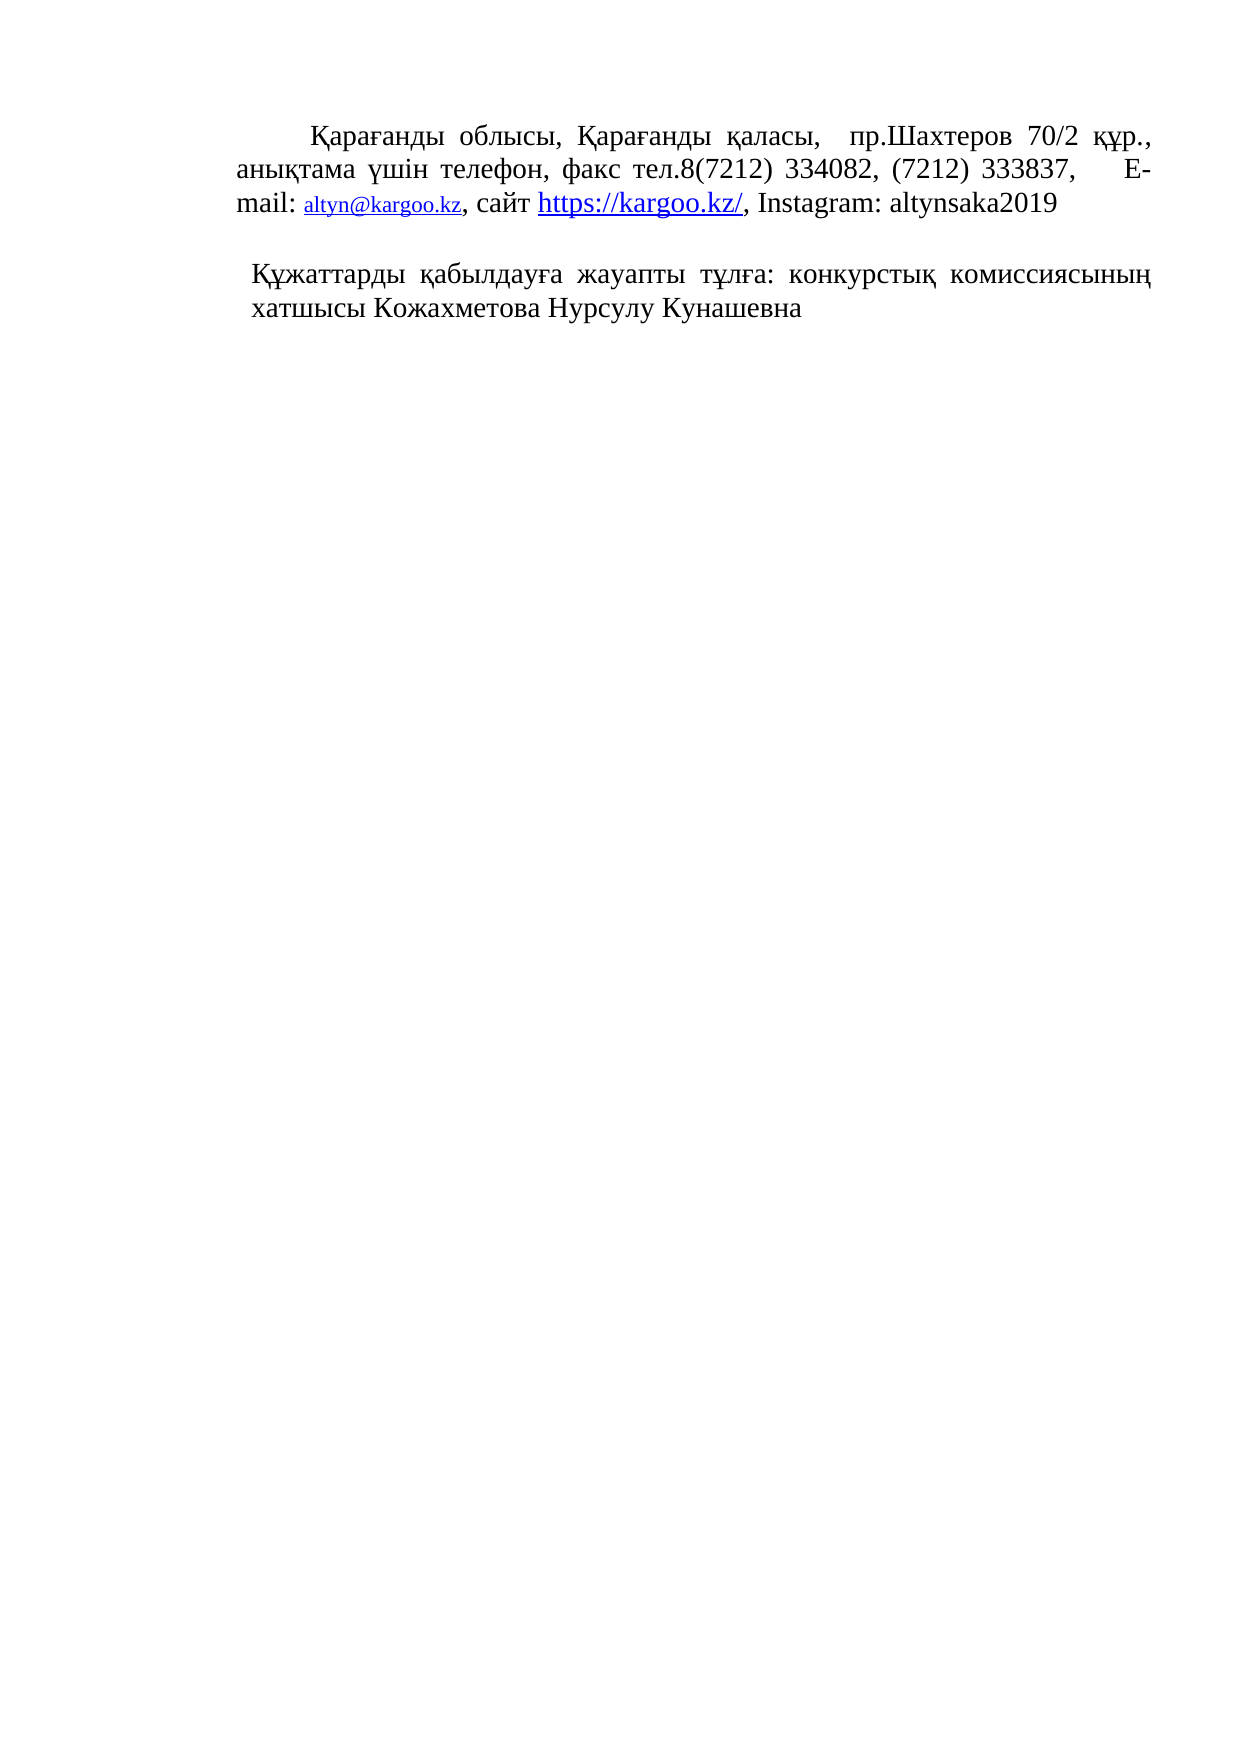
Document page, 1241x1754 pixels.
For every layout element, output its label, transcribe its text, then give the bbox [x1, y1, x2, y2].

text Құжаттарды қабылдауға жауапты тұлға: конкурстық комиссиясының хатшысы Кожахметова Нурсулу Кунашевна [251, 256, 1152, 323]
text Қарағанды облысы, Қарағанды қаласы, пр.Шахтеров 70/2 құр., анықтама үшін телефон, факс тел.8(7212) 334082, (7212) 333837, E-mail: altyn@kargoo.kz, сайт https://kargoo.kz/, Instagram: altynsaka2019 [236, 118, 1152, 219]
